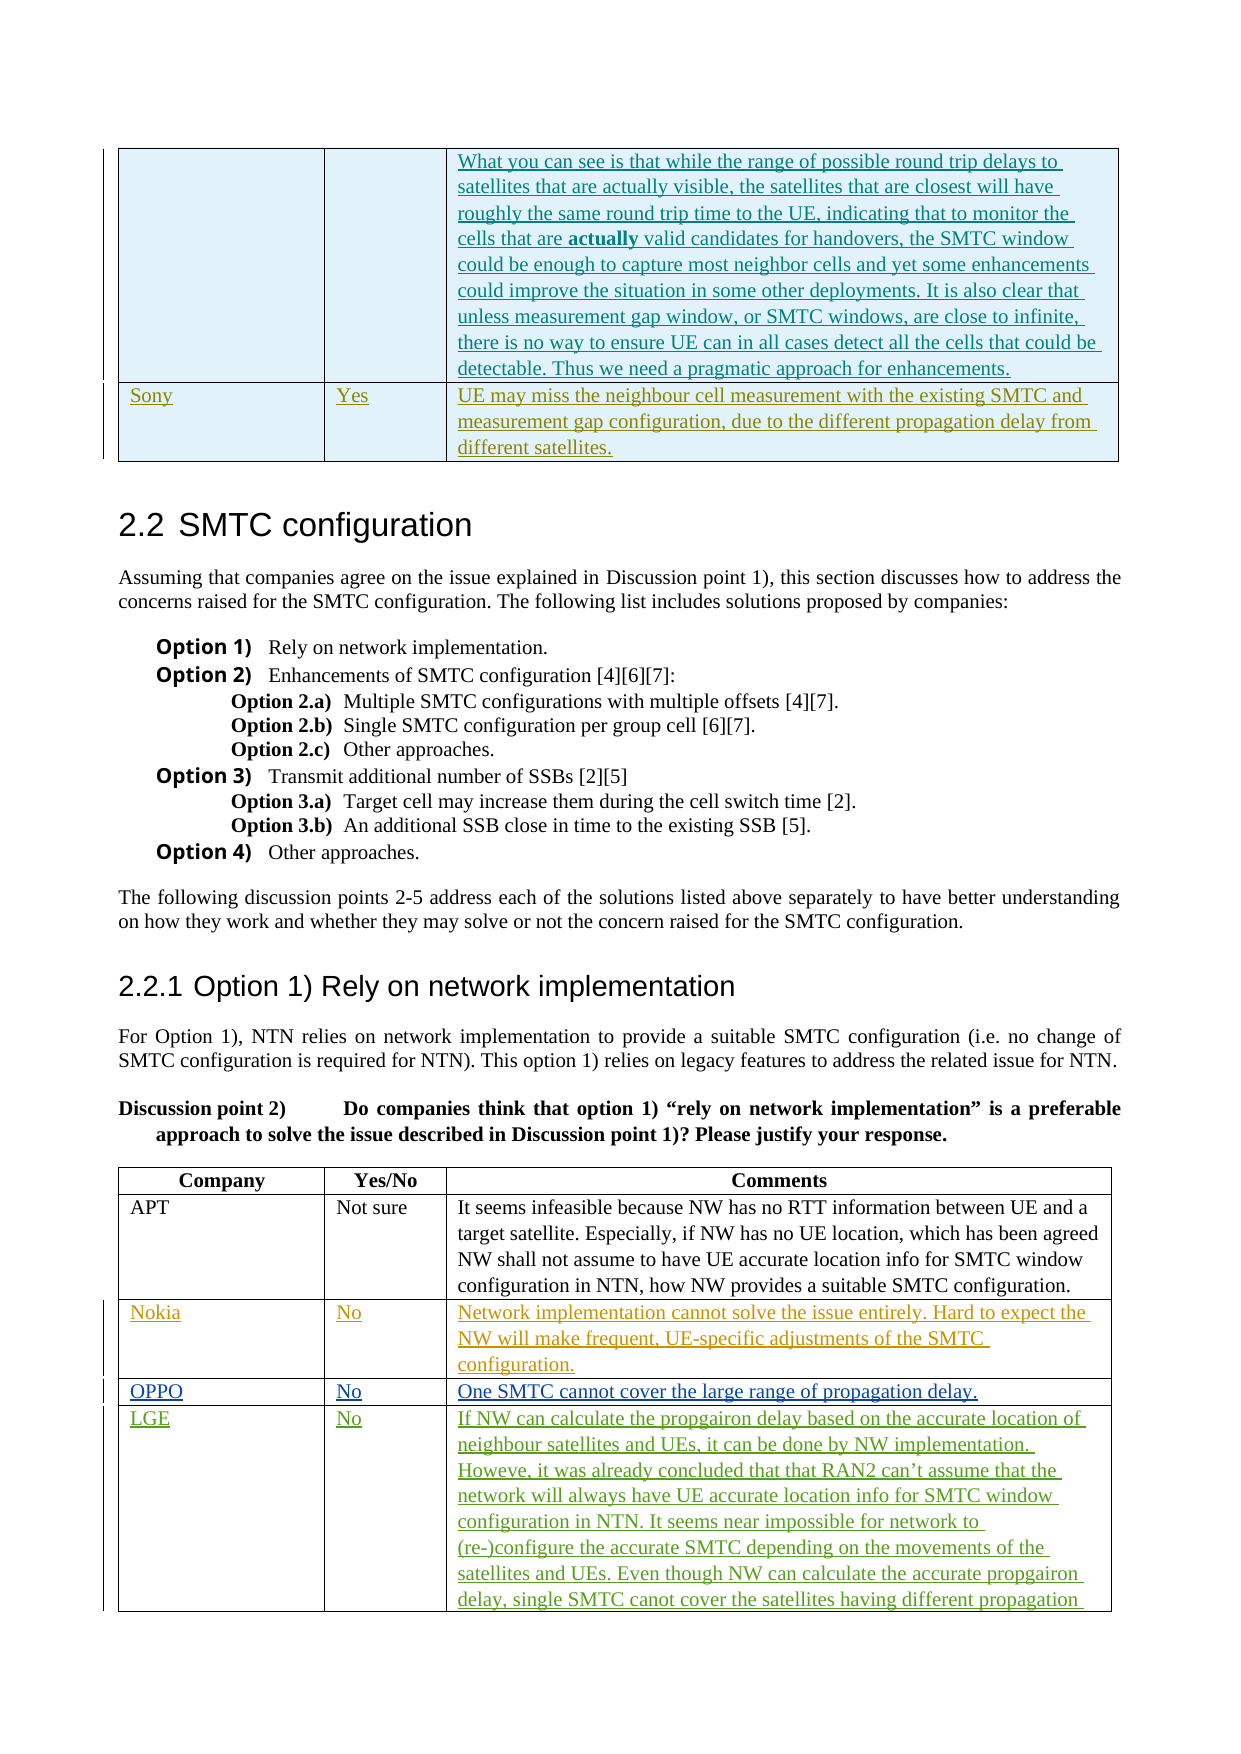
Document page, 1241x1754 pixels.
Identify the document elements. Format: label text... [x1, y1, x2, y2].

list Do companies think that option 1) “rely on network implementation” is a preferable approach to solve the issue described in Discussion point 1)? Please justify your response. [118, 1096, 1122, 1146]
table_header Comments [447, 1168, 1111, 1194]
table_cell Not sure [325, 1195, 446, 1299]
text For Option 1), NTN relies on network implementation to provide a suitable SMTC configuration (i.e. no change of SMTC configuration is required for NTN). This option 1) relies on legacy features to address the related issue for NTN. [118, 1024, 1122, 1072]
list Target cell may increase them during the cell switch time [2]. [231, 789, 1122, 813]
list An additional SSB close in time to the existing SSB [5]. [231, 813, 1122, 837]
table_cell [119, 1300, 324, 1378]
table_cell [447, 1406, 1111, 1611]
table_cell [119, 1379, 324, 1404]
table_header Company [119, 1168, 324, 1194]
subtitle Option 1) Rely on network implementation [118, 969, 1122, 1003]
list Multiple SMTC configurations with multiple offsets [4][7]. [231, 689, 1122, 713]
table_cell [325, 1300, 446, 1378]
list Other approaches. [156, 837, 1122, 866]
table_cell [447, 1300, 1111, 1378]
list Rely on network implementation. [156, 632, 1122, 660]
table_cell APT [119, 1195, 324, 1299]
table_cell [325, 1406, 446, 1611]
table_cell [119, 1406, 324, 1611]
table_cell [325, 1379, 446, 1404]
text Assuming that companies agree on the issue explained in Discussion point 1), this section discusses how to address the concerns raised for the SMTC configuration. The following list includes solutions proposed by companies: [118, 565, 1122, 613]
subtitle SMTC configuration [118, 505, 1122, 543]
table_cell It seems infeasible because NW has no RTT information between UE and a target satellite. Especially, if NW has no UE location, which has been agreed NW shall not assume to have UE accurate location info for SMTC window configuration in NTN, how NW provides a suitable SMTC configuration. [447, 1195, 1111, 1299]
text The following discussion points 2-5 address each of the solutions listed above separately to have better understanding on how they work and whether they may solve or not the concern raised for the SMTC configuration. [118, 884, 1122, 933]
list Other approaches. [231, 737, 1122, 761]
list Single SMTC configuration per group cell [6][7]. [231, 713, 1122, 737]
list Transmit additional number of SSBs [2][5] [156, 761, 1122, 789]
table_cell [447, 1379, 1111, 1404]
table_header Yes/No [325, 1168, 446, 1194]
list Enhancements of SMTC configuration [4][6][7]: [156, 660, 1122, 689]
